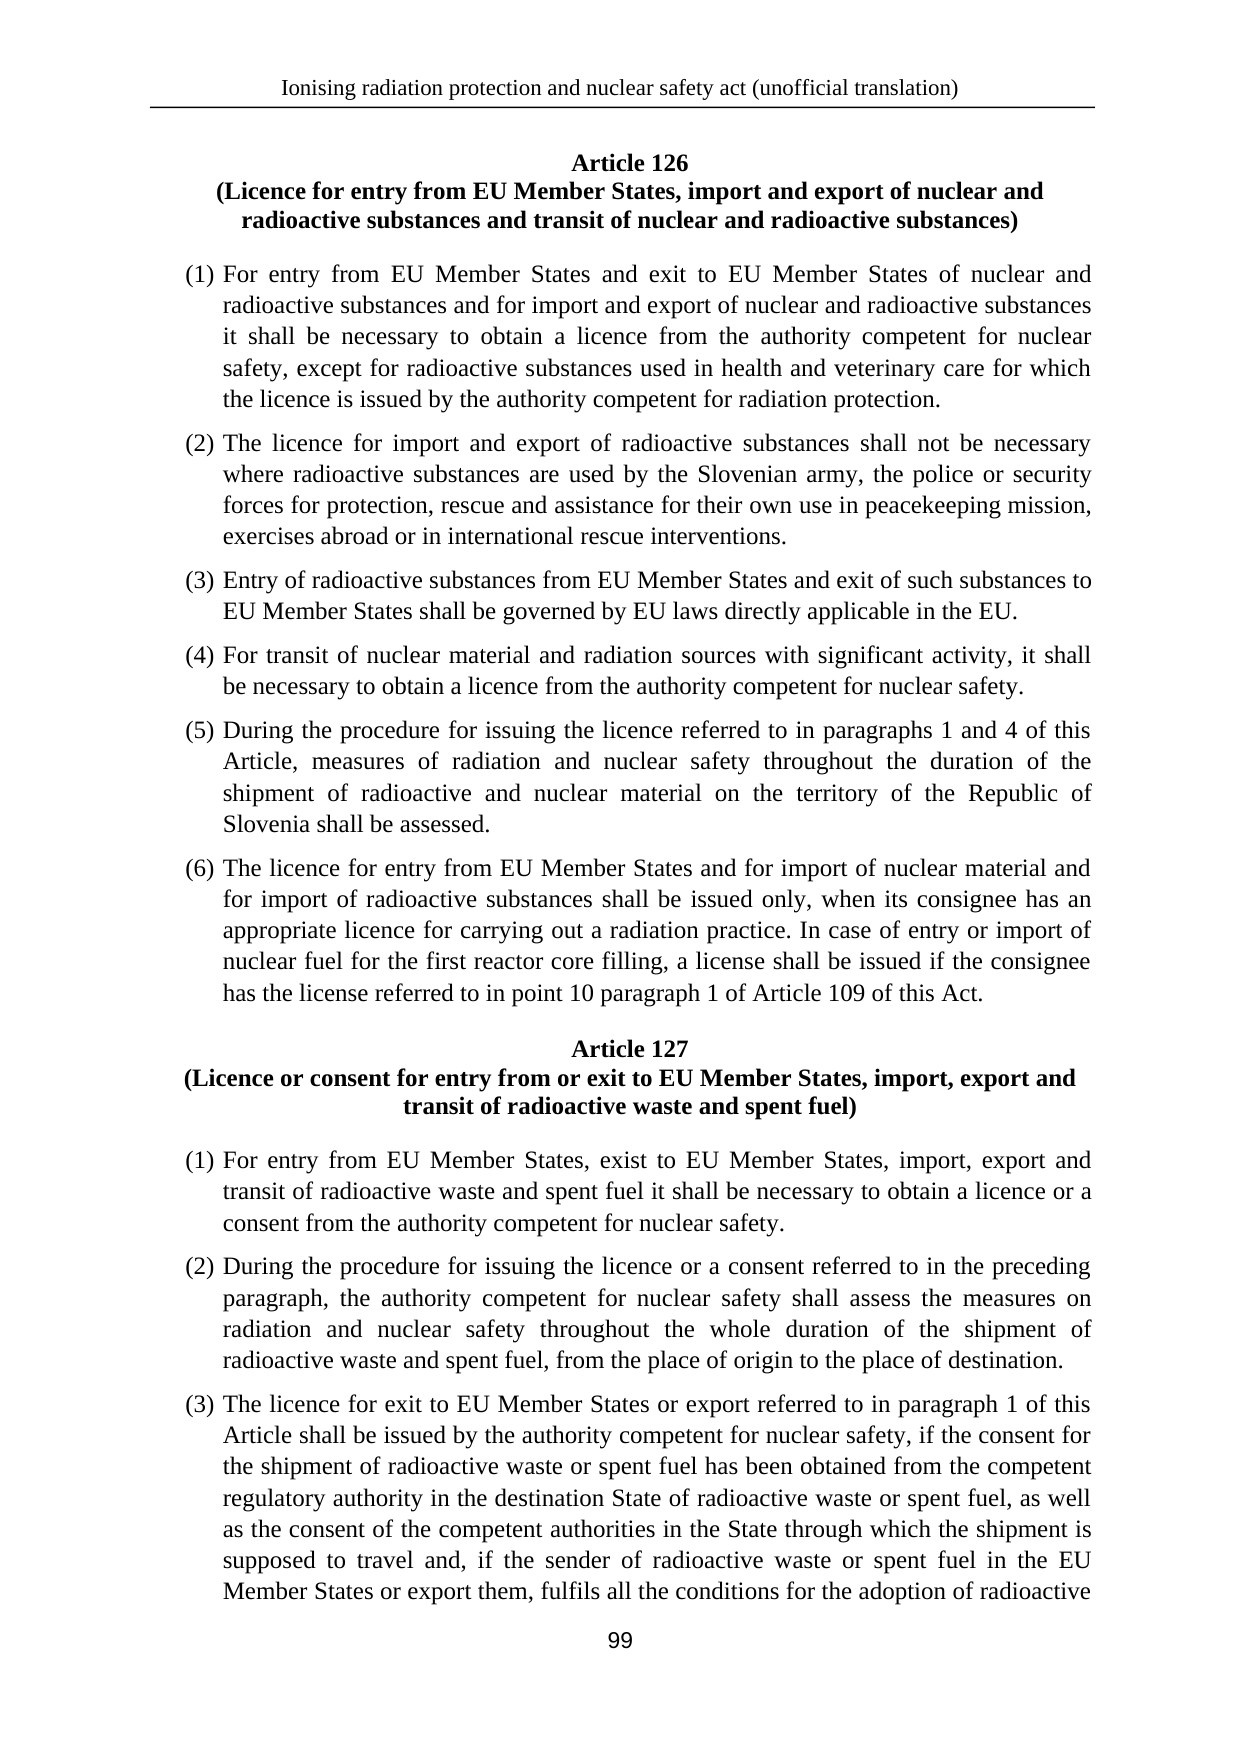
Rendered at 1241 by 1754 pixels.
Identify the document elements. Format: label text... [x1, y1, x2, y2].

list For entry from EU Member States, exist to EU Member States, import, export and transit of radioactive waste and spent fuel it shall be necessary to obtain a licence or a consent from the authority competent for nuclear safety. [185, 1145, 1093, 1236]
text Article 126 (Licence for entry from EU Member States, import and export of nuclear and radioactive substances and transit of nuclear and radioactive substances) [167, 148, 1093, 234]
list For transit of nuclear material and radiation sources with significant activity, it shall be necessary to obtain a licence from the authority competent for nuclear safety. [185, 640, 1093, 700]
list During the procedure for issuing the licence or a consent referred to in the preceding paragraph, the authority competent for nuclear safety shall assess the measures on radiation and nuclear safety throughout the whole duration of the shipment of radioactive waste and spent fuel, from the place of origin to the place of destination. [185, 1251, 1093, 1374]
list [185, 1389, 1093, 1605]
subtitle Article 127 (Licence or consent for entry from or exit to EU Member States, import, export and transit of radioactive waste and spent fuel) [167, 1034, 1093, 1120]
list During the procedure for issuing the licence referred to in paragraphs 1 and 4 of this Article, measures of radiation and nuclear safety throughout the duration of the shipment of radioactive and nuclear material on the territory of the Republic of Slovenia shall be assessed. [185, 715, 1093, 838]
list Entry of radioactive substances from EU Member States and exit of such substances to EU Member States shall be governed by EU laws directly applicable in the EU. [185, 565, 1093, 625]
list For entry from EU Member States and exit to EU Member States of nuclear and radioactive substances and for import and export of nuclear and radioactive substances it shall be necessary to obtain a licence from the authority competent for nuclear safety, except for radioactive substances used in health and veterinary care for which the licence is issued by the authority competent for radiation protection. [185, 259, 1093, 413]
list The licence for import and export of radioactive substances shall not be necessary where radioactive substances are used by the Slovenian army, the police or security forces for protection, rescue and assistance for their own use in peacekeeping mission, exercises abroad or in international rescue interventions. [185, 428, 1093, 550]
list The licence for entry from EU Member States and for import of nuclear material and for import of radioactive substances shall be issued only, when its consignee has an appropriate licence for carrying out a radiation practice. In case of entry or import of nuclear fuel for the first reactor core filling, a license shall be issued if the consignee has the license referred to in point 10 paragraph 1 of Article 109 of this Act. [185, 853, 1093, 1006]
